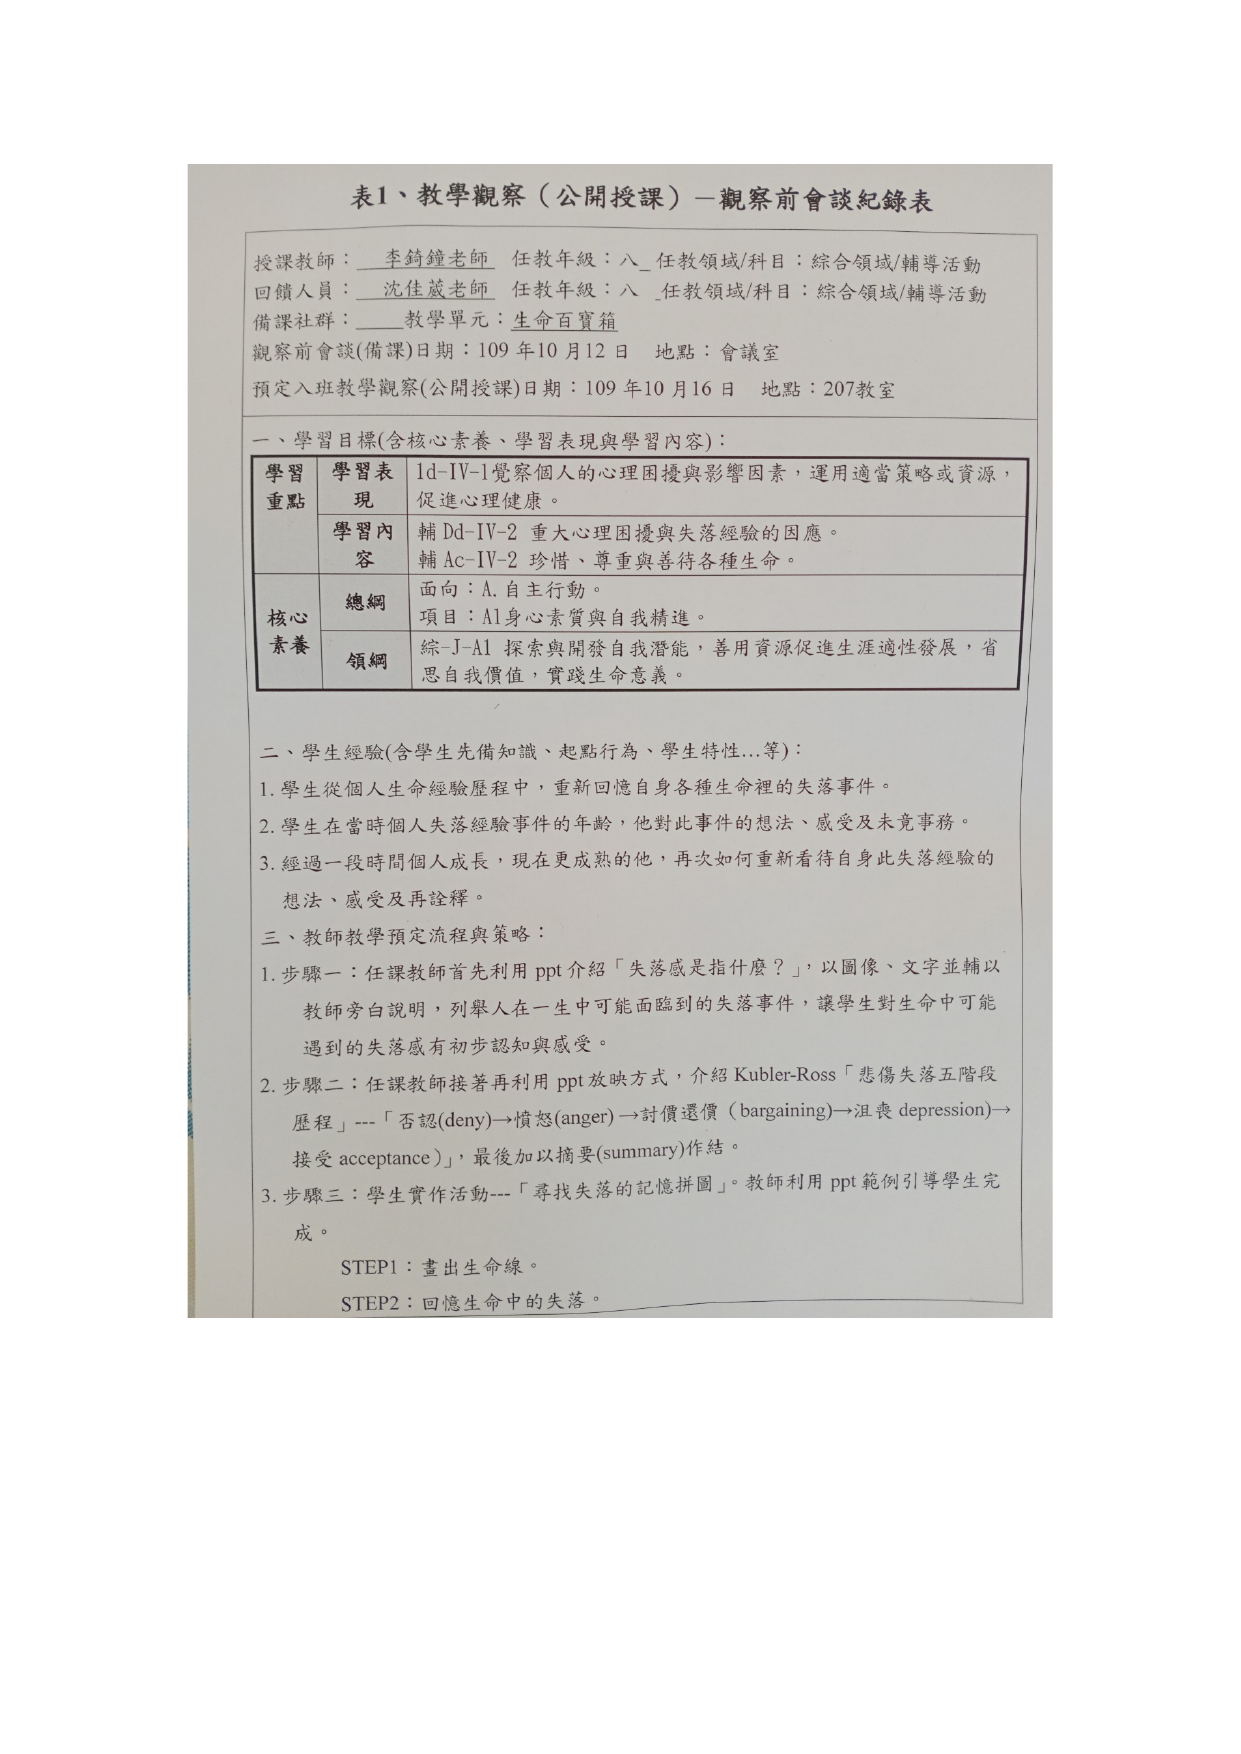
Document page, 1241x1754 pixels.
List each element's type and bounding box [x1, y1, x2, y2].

picture [187, 164, 1053, 1318]
